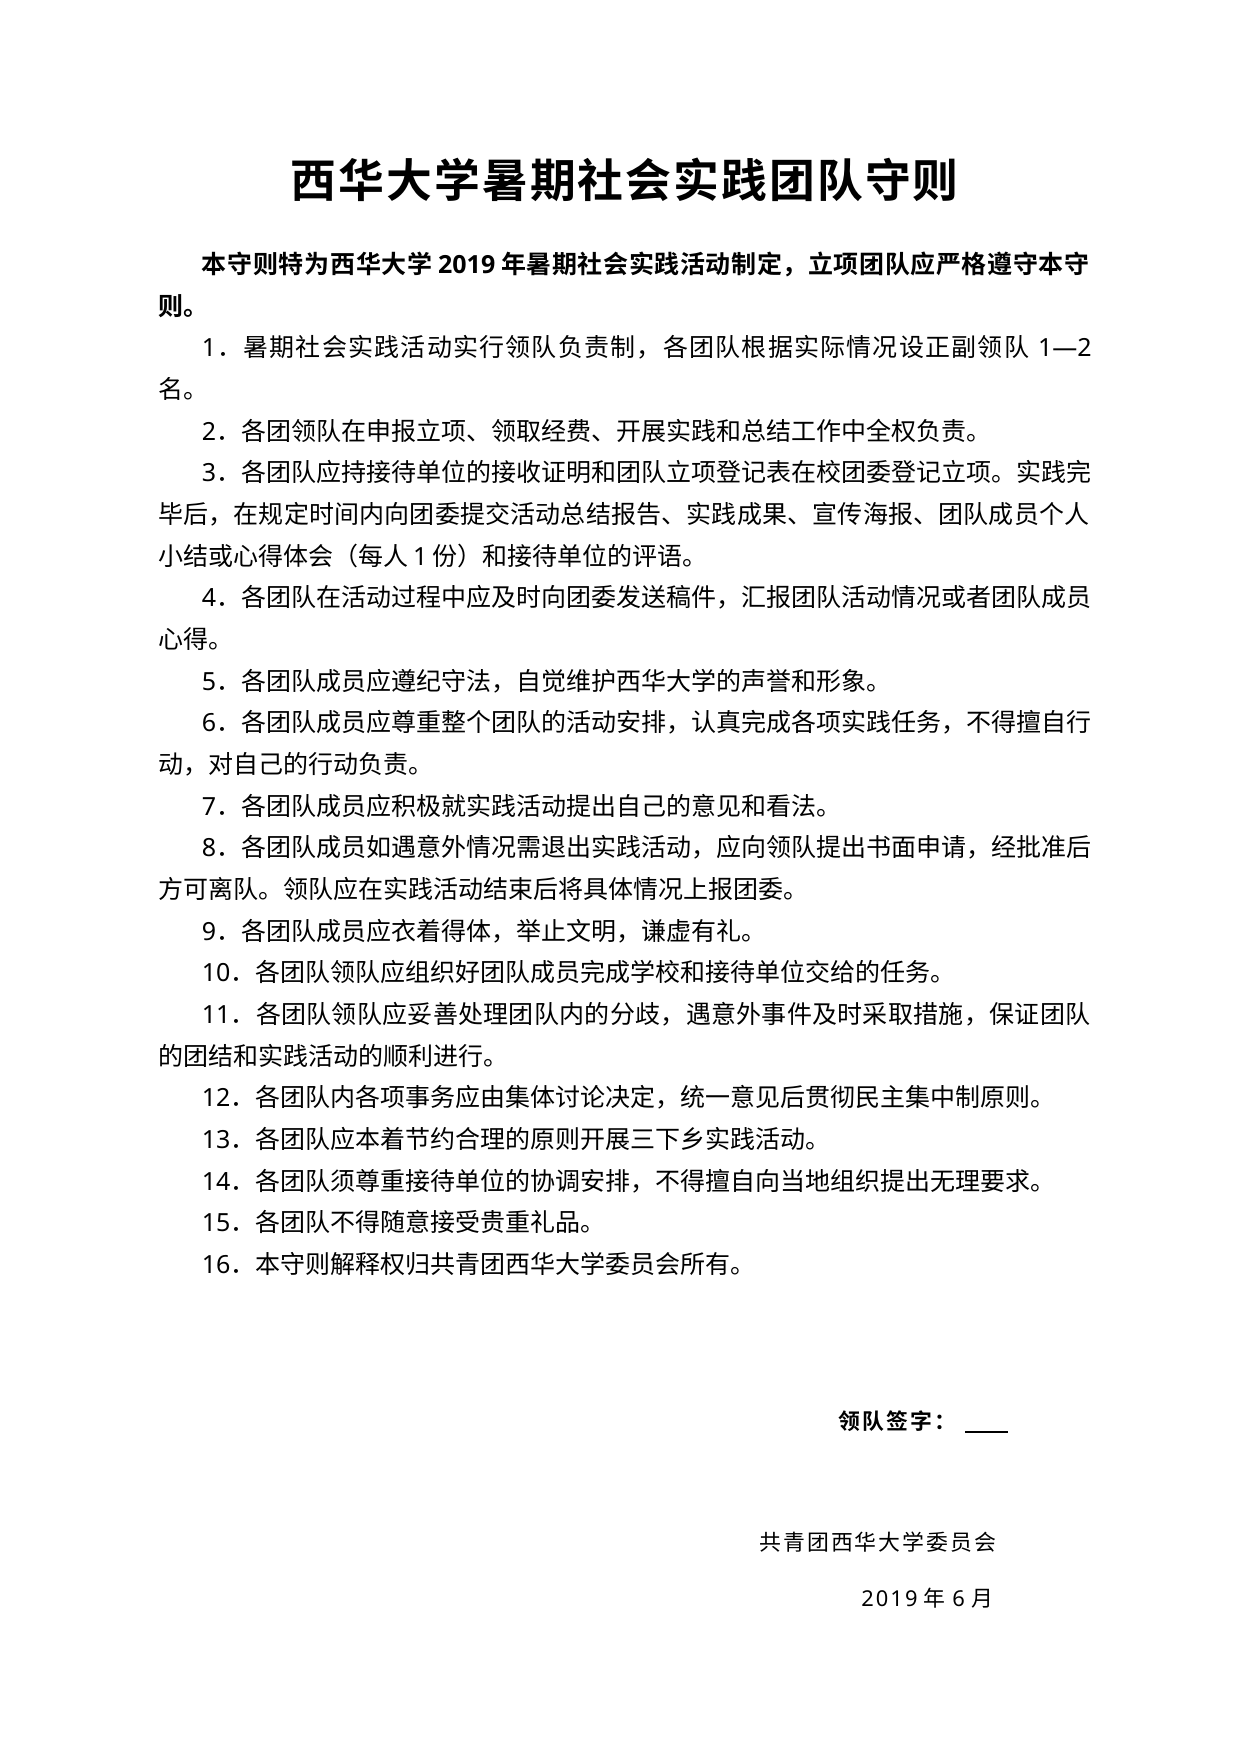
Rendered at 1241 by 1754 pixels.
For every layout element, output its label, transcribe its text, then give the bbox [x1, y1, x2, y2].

table_header 西华大学暑期社会实践团队守则 本守则特为西华大学2019年暑期社会实践活动制定，立项团队应严格遵守本守则。 1．暑期社会实践活动实行领队负责制，各团队根据实际情况设正副领队1—2名。 2．各团领队在申报立项、领取经费、开展实践和总结工作中全权负责。 3．各团队应持接待单位的接收证明和团队立项登记表在校团委登记立项。实践完毕后，在规定时间内向团委提交活动总结报告、实践成果、宣传海报、团队成员个人小结或心得体会（每人1份）和接待单位的评语。 4．各团队在活动过程中应及时向团委发送稿件，汇报团队活动情况或者团队成员心得。 5．各团队成员应遵纪守法，自觉维护西华大学的声誉和形象。 6．各团队成员应尊重整个团队的活动安排，认真完成各项实践任务，不得擅自行动，对自己的行动负责。 7．各团队成员应积极就实践活动提出自己的意见和看法。 8．各团队成员如遇意外情况需退出实践活动，应向领队提出书面申请，经批准后方可离队。领队应在实践活动结束后将具体情况上报团委。 9．各团队成员应衣着得体，举止文明，谦虚有礼。 10．各团队领队应组织好团队成员完成学校和接待单位交给的任务。 11．各团队领队应妥善处理团队内的分歧，遇意外事件及时采取措施，保证团队的团结和实践活动的顺利进行。 12．各团队内各项事务应由集体讨论决定，统一意见后贯彻民主集中制原则。 13．各团队应本着节约合理的原则开展三下乡实践活动。 14．各团队须尊重接待单位的协调安排，不得擅自向当地组织提出无理要求。 15．各团队不得随意接受贵重礼品。 16．本守则解释权归共青团西华大学委员会所有。 领队签字： 共青团西华大学委员会 2019年6月 [147, 144, 1103, 1643]
